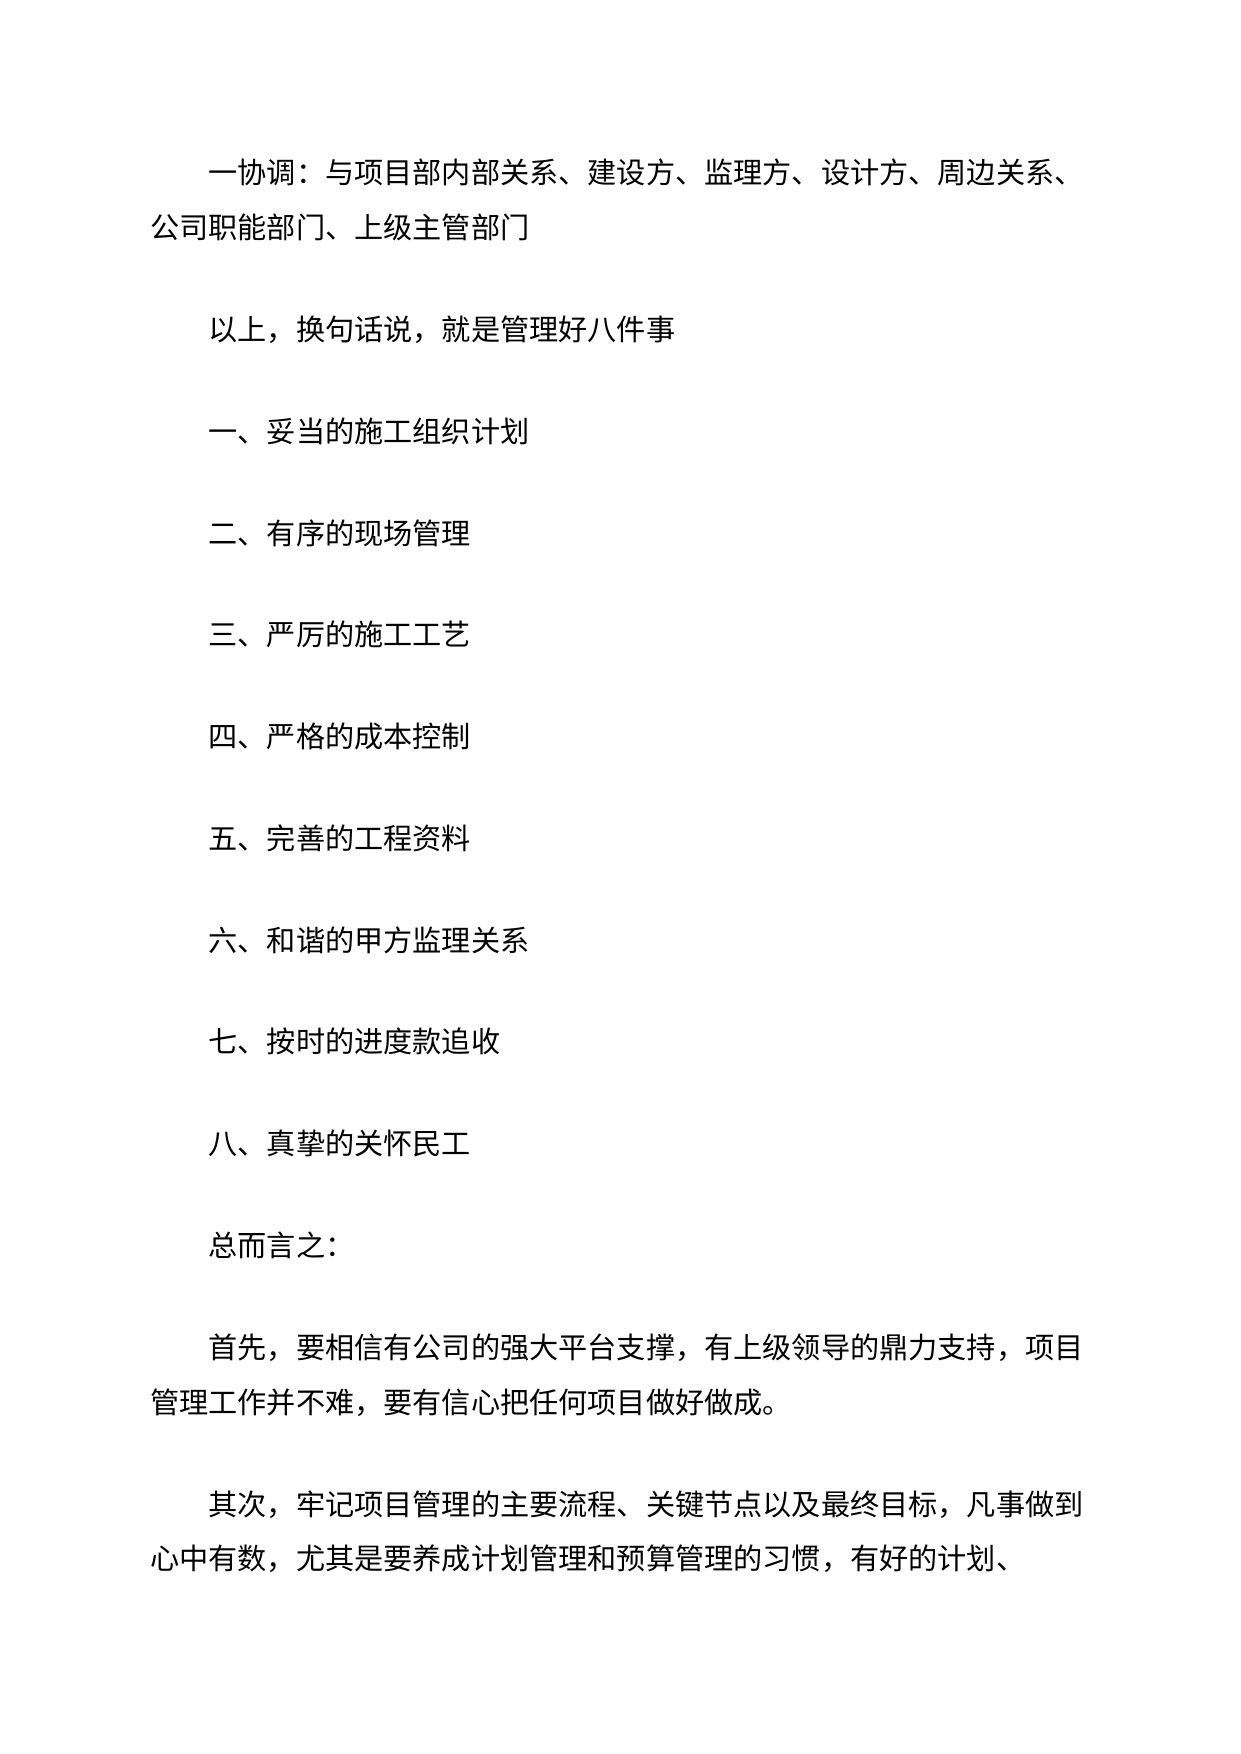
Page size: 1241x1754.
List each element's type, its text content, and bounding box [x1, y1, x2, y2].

text 以上，换句话说，就是管理好八件事 [150, 307, 1090, 349]
text 其次，牢记项目管理的主要流程、关键节点以及最终目标，凡事做到心中有数，尤其是要养成计划管理和预算管理的习惯，有好的计划、 [150, 1481, 1090, 1578]
text 八、真挚的关怀民工 [150, 1121, 1090, 1163]
text 三、严厉的施工工艺 [150, 612, 1090, 654]
text 七、按时的进度款追收 [150, 1019, 1090, 1061]
text 五、完善的工程资料 [150, 816, 1090, 858]
text 二、有序的现场管理 [150, 510, 1090, 552]
text 四、严格的成本控制 [150, 714, 1090, 756]
text 总而言之： [150, 1223, 1090, 1265]
text 一、妥当的施工组织计划 [150, 408, 1090, 451]
text 六、和谐的甲方监理关系 [150, 917, 1090, 959]
text 首先，要相信有公司的强大平台支撑，有上级领导的鼎力支持，项目管理工作并不难，要有信心把任何项目做好做成。 [150, 1324, 1090, 1422]
text 一协调：与项目部内部关系、建设方、监理方、设计方、周边关系、公司职能部门、上级主管部门 [150, 150, 1090, 247]
